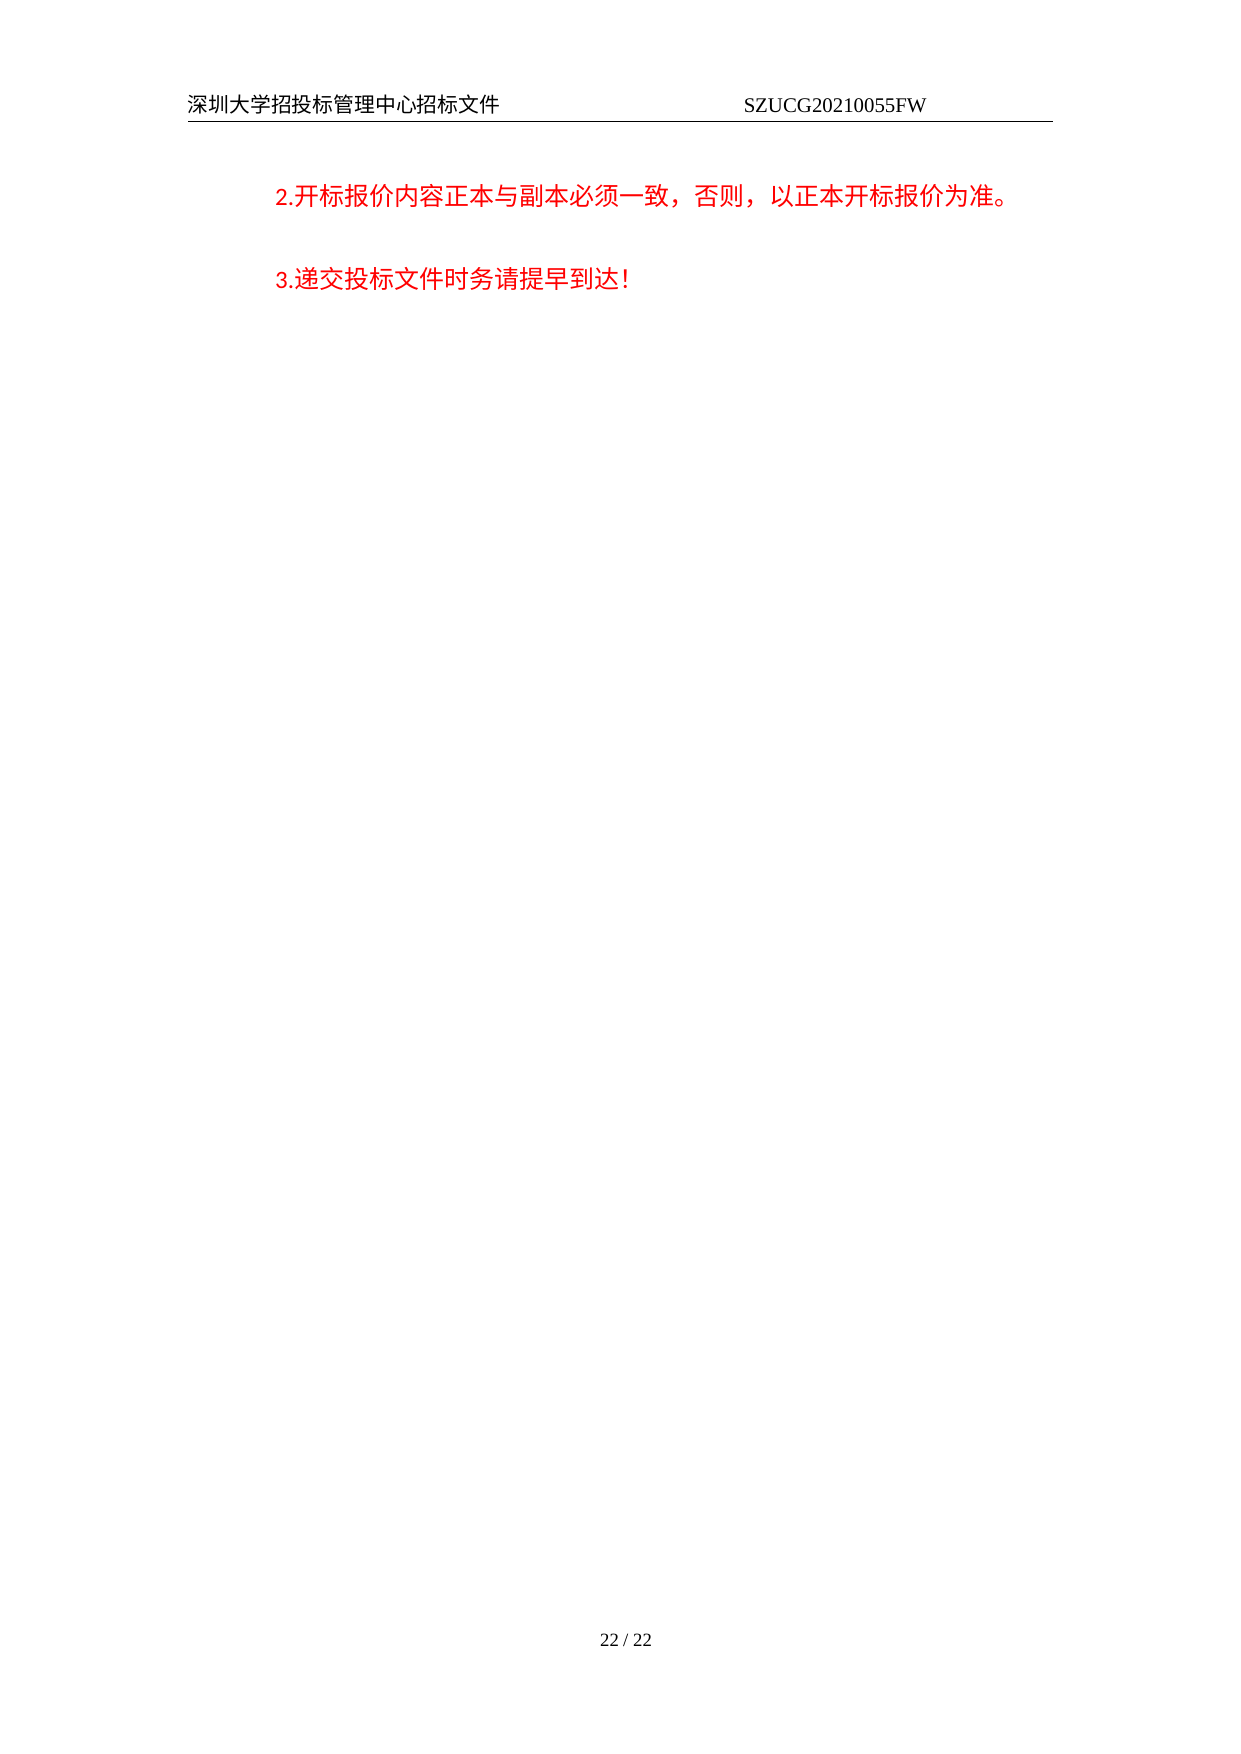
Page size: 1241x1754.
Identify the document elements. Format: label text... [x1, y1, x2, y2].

text 2.开标报价内容正本与副本必须一致，否则，以正本开标报价为准。 [275, 162, 1053, 227]
text 3.递交投标文件时务请提早到达！ [275, 245, 1053, 310]
